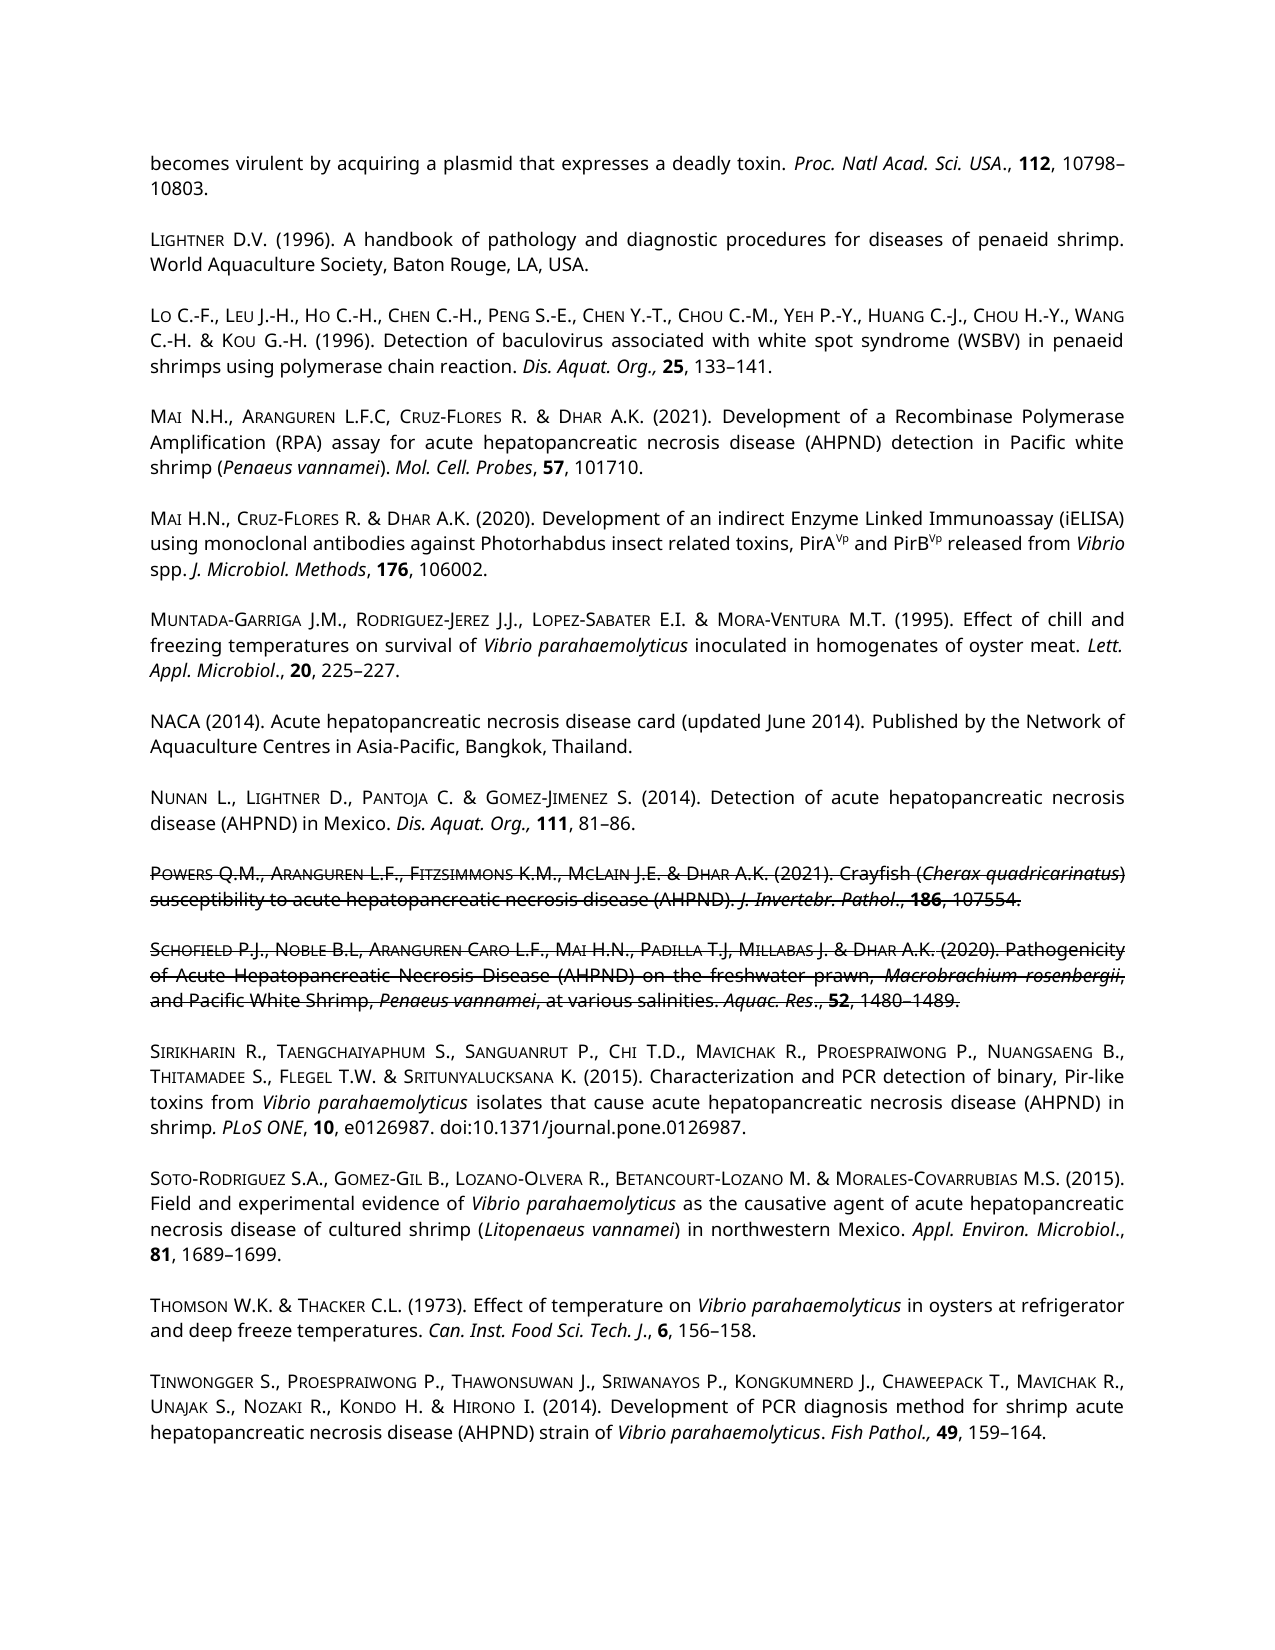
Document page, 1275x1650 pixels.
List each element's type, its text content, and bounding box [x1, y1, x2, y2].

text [150, 150, 1125, 201]
text Mai N.H., Aranguren L.F.C, Cruz-Flores R. & Dhar A.K. (2021). Development of a Recombinase Polymerase Amplification (RPA) assay for acute hepatopancreatic necrosis disease (AHPND) detection in Pacific white shrimp (Penaeus vannamei). Mol. Cell. Probes, 57, 101710. [150, 404, 1125, 480]
text Mai H.N., Cruz-Flores R. & Dhar A.K. (2020). Development of an indirect Enzyme Linked Immunoassay (iELISA) using monoclonal antibodies against Photorhabdus insect related toxins, PirAVp and PirBVp released from Vibrio spp. J. Microbiol. Methods, 176, 106002. [150, 505, 1125, 582]
text Powers Q.M., Aranguren L.F., Fitzsimmons K.M., McLain J.E. & Dhar A.K. (2021). Crayfish (Cherax quadricarinatus) susceptibility to acute hepatopancreatic necrosis disease (AHPND). J. Invertebr. Pathol., 186, 107554. [150, 876, 1125, 911]
text Lightner D.V. (1996). A handbook of pathology and diagnostic procedures for diseases of penaeid shrimp. World Aquaculture Society, Baton Rouge, LA, USA. [150, 226, 1125, 277]
text Soto-Rodriguez S.A., Gomez-Gil B., Lozano-Olvera R., Betancourt-Lozano M. & Morales-Covarrubias M.S. (2015). Field and experimental evidence of Vibrio parahaemolyticus as the causative agent of acute hepatopancreatic necrosis disease of cultured shrimp (Litopenaeus vannamei) in northwestern Mexico. Appl. Environ. Microbiol., 81, 1689–1699. [150, 1165, 1125, 1267]
text NACA (2014). Acute hepatopancreatic necrosis disease card (updated June 2014). Published by the Network of Aquaculture Centres in Asia-Pacific, Bangkok, Thailand. [150, 708, 1125, 759]
text Nunan L., Lightner D., Pantoja C. & Gomez-Jimenez S. (2014). Detection of acute hepatopancreatic necrosis disease (AHPND) in Mexico. Dis. Aquat. Org., 111, 81–86. [150, 784, 1125, 835]
text Lo C.-F., Leu J.-H., Ho C.-H., Chen C.-H., Peng S.-E., Chen Y.-T., Chou C.-M., Yeh P.-Y., Huang C.-J., Chou H.-Y., Wang C.-H. & Kou G.-H. (1996). Detection of baculovirus associated with white spot syndrome (WSBV) in penaeid shrimps using polymerase chain reaction. Dis. Aquat. Org., 25, 133–141. [150, 302, 1125, 379]
text Muntada-Garriga J.M., Rodriguez-Jerez J.J., Lopez-Sabater E.I. & Mora-Ventura M.T. (1995). Effect of chill and freezing temperatures on survival of Vibrio parahaemolyticus inoculated in homogenates of oyster meat. Lett. Appl. Microbiol., 20, 225–227. [150, 607, 1125, 683]
text Sirikharin R., Taengchaiyaphum S., Sanguanrut P., Chi T.D., Mavichak R., Proespraiwong P., Nuangsaeng B., Thitamadee S., Flegel T.W. & Sritunyalucksana K. (2015). Characterization and PCR detection of binary, Pir-like toxins from Vibrio parahaemolyticus isolates that cause acute hepatopancreatic necrosis disease (AHPND) in shrimp. PLoS ONE, 10, e0126987. doi:10.1371/journal.pone.0126987. [150, 1038, 1125, 1140]
text Schofield P.J., Noble B.L, Aranguren Caro L.F., Mai H.N., Padilla T.J, Millabas J. & Dhar A.K. (2020). Pathogenicity of Acute Hepatopancreatic Necrosis Disease (AHPND) on the freshwater prawn, Macrobrachium rosenbergii, and Pacific White Shrimp, Penaeus vannamei, at various salinities. Aquac. Res., 52, 1480–1489. [150, 952, 1125, 976]
text Tinwongger S., Proespraiwong P., Thawonsuwan J., Sriwanayos P., Kongkumnerd J., Chaweepack T., Mavichak R., Unajak S., Nozaki R., Kondo H. & Hirono I. (2014). Development of PCR diagnosis method for shrimp acute hepatopancreatic necrosis disease (AHPND) strain of Vibrio parahaemolyticus. Fish Pathol., 49, 159–164. [150, 1368, 1125, 1445]
text Schofield P.J., Noble B.L, Aranguren Caro L.F., Mai H.N., Padilla T.J, Millabas J. & Dhar A.K. (2020). Pathogenicity of Acute Hepatopancreatic Necrosis Disease (AHPND) on the freshwater prawn, Macrobrachium rosenbergii, and Pacific White Shrimp, Penaeus vannamei, at various salinities. Aquac. Res., 52, 1480–1489. [150, 978, 1125, 1013]
text Thomson W.K. & Thacker C.L. (1973). Effect of temperature on Vibrio parahaemolyticus in oysters at refrigerator and deep freeze temperatures. Can. Inst. Food Sci. Tech. J., 6, 156–158. [150, 1292, 1125, 1343]
text Powers Q.M., Aranguren L.F., Fitzsimmons K.M., McLain J.E. & Dhar A.K. (2021). Crayfish (Cherax quadricarinatus) susceptibility to acute hepatopancreatic necrosis disease (AHPND). J. Invertebr. Pathol., 186, 107554. [150, 860, 1125, 875]
